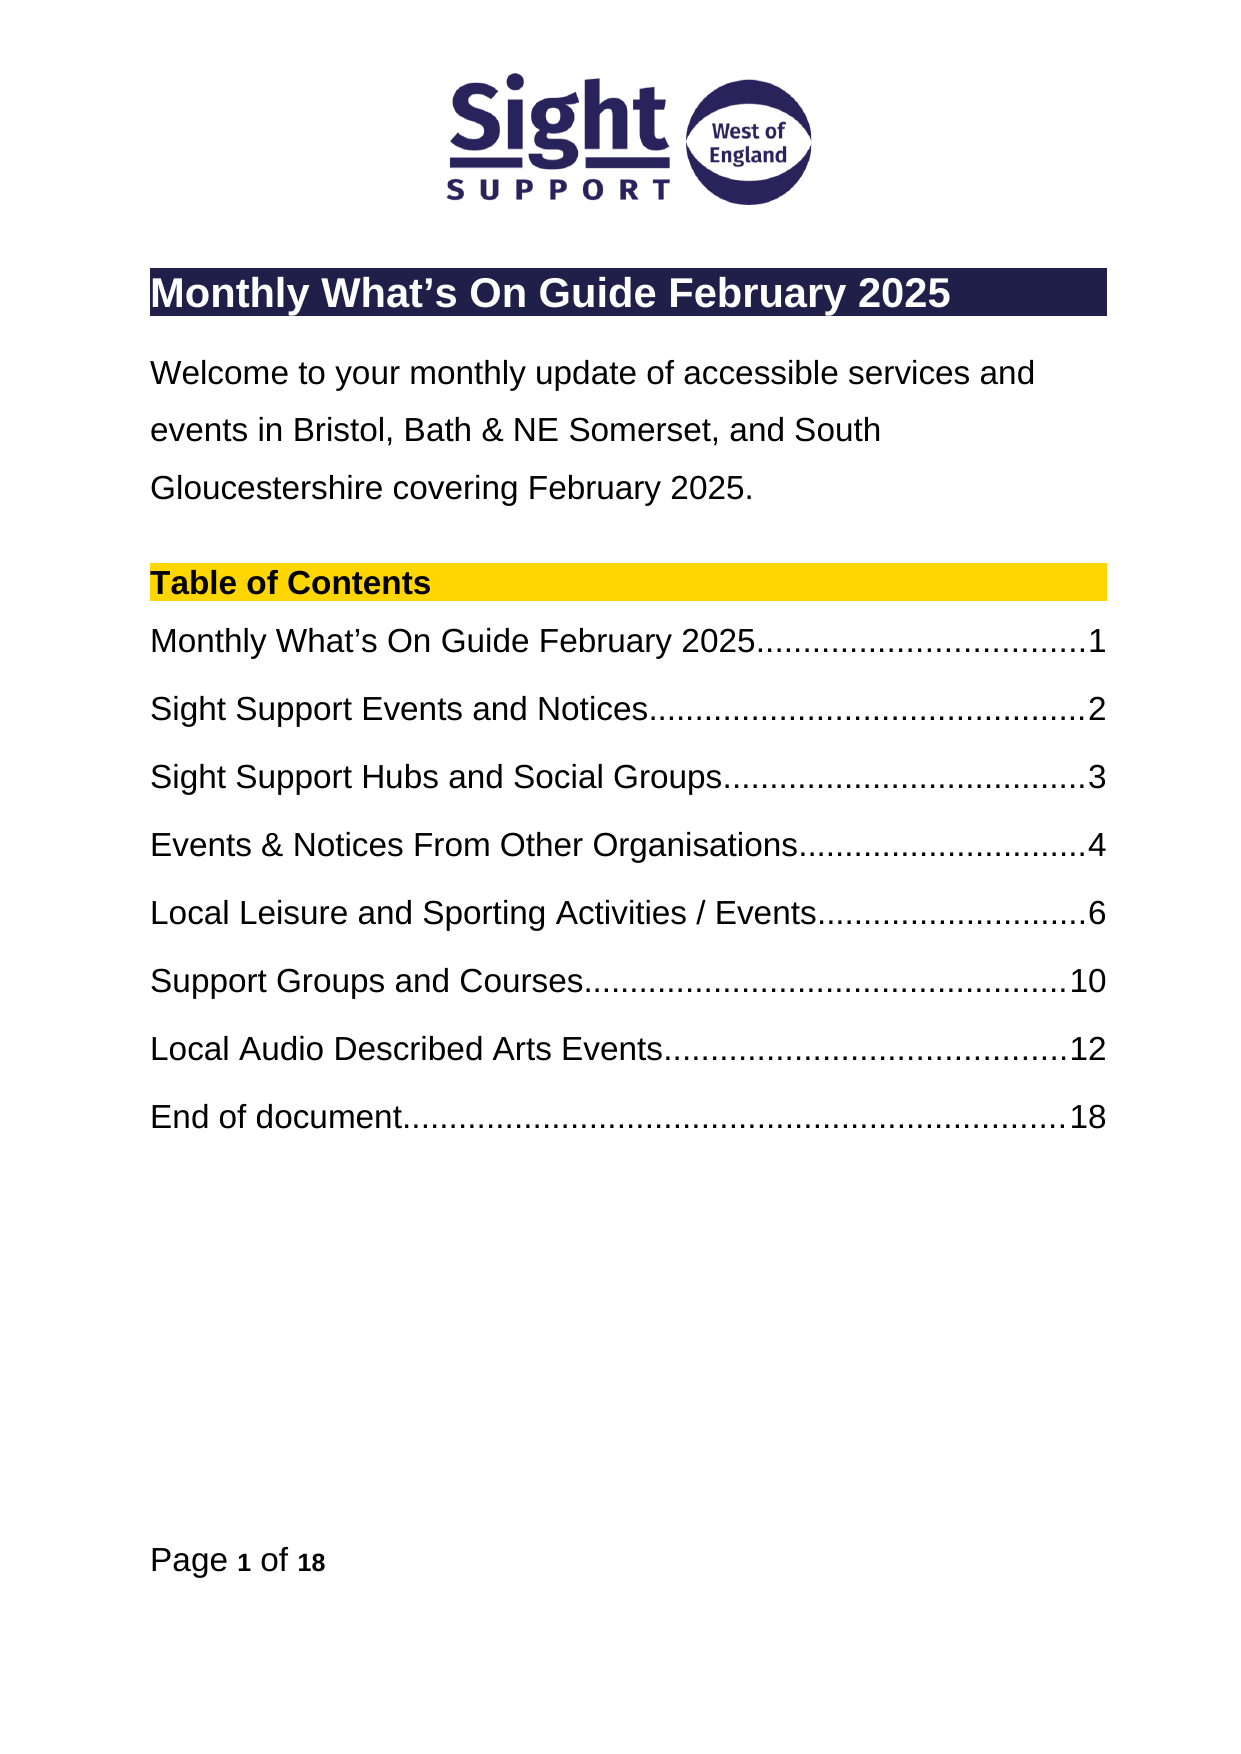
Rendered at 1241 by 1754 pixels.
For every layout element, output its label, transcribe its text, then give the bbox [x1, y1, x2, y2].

picture [446, 73, 812, 205]
subtitle Monthly What’s On Guide February 2025 [150, 268, 1107, 316]
text Welcome to your monthly update of accessible services and events in Bristol, Bath & NE Somerset, and South Gloucestershire covering February 2025. [150, 353, 1107, 506]
